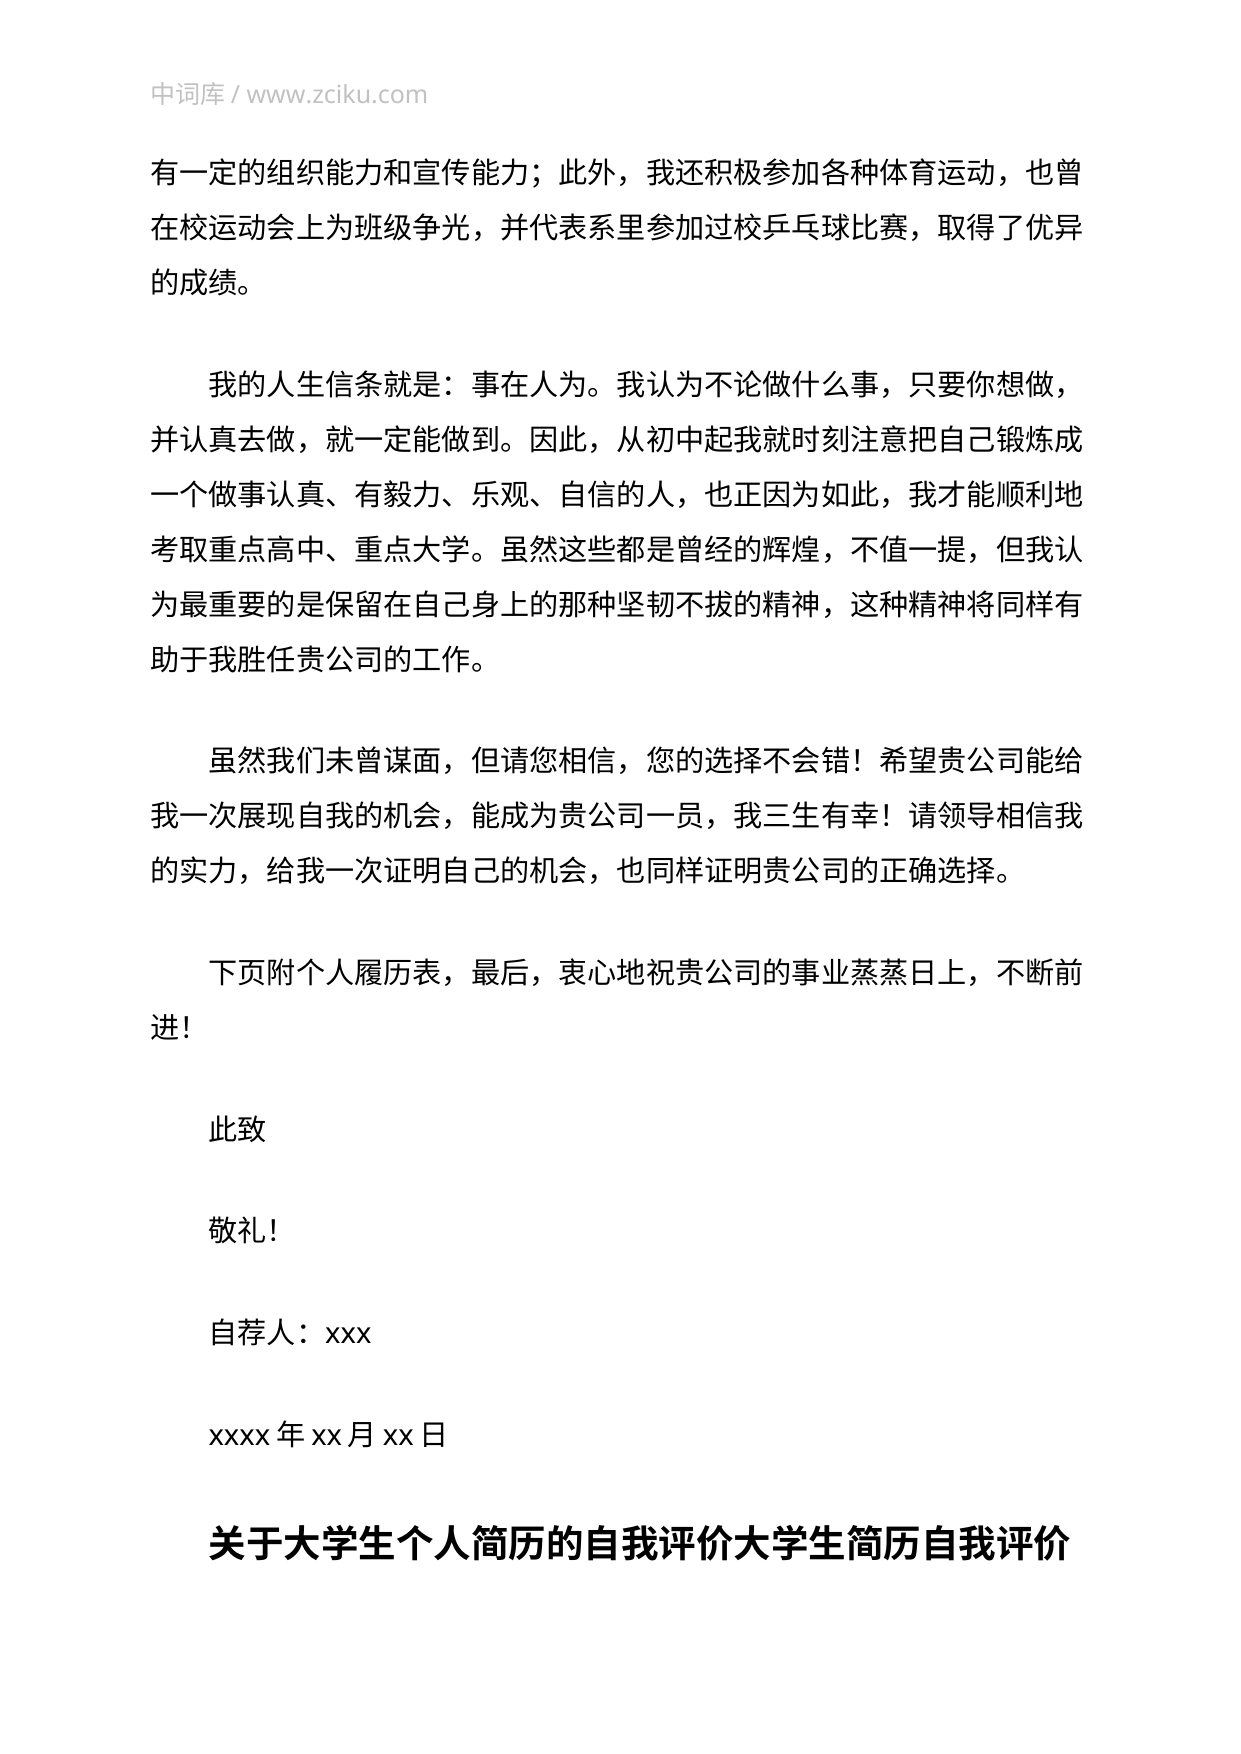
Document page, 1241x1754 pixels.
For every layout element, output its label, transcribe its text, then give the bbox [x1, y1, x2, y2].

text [150, 1513, 1090, 1568]
text 我的人生信条就是：事在人为。我认为不论做什么事，只要你想做，并认真去做，就一定能做到。因此，从初中起我就时刻注意把自己锻炼成一个做事认真、有毅力、乐观、自信的人，也正因为如此，我才能顺利地考取重点高中、重点大学。虽然这些都是曾经的辉煌，不值一提，但我认为最重要的是保留在自己身上的那种坚韧不拔的精神，这种精神将同样有助于我胜任贵公司的工作。 [150, 362, 1090, 678]
text 此致 [150, 1106, 1090, 1148]
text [150, 150, 1090, 302]
text 敬礼！ [150, 1208, 1090, 1250]
text 虽然我们未曾谋面，但请您相信，您的选择不会错！希望贵公司能给我一次展现自我的机会，能成为贵公司一员，我三生有幸！请领导相信我的实力，给我一次证明自己的机会，也同样证明贵公司的正确选择。 [150, 738, 1090, 890]
text 自荐人：xxx [150, 1309, 1090, 1352]
text 下页附个人履历表，最后，衷心地祝贵公司的事业蒸蒸日上，不断前进！ [150, 949, 1090, 1047]
text xxxx年xx月xx日 [150, 1412, 1090, 1454]
